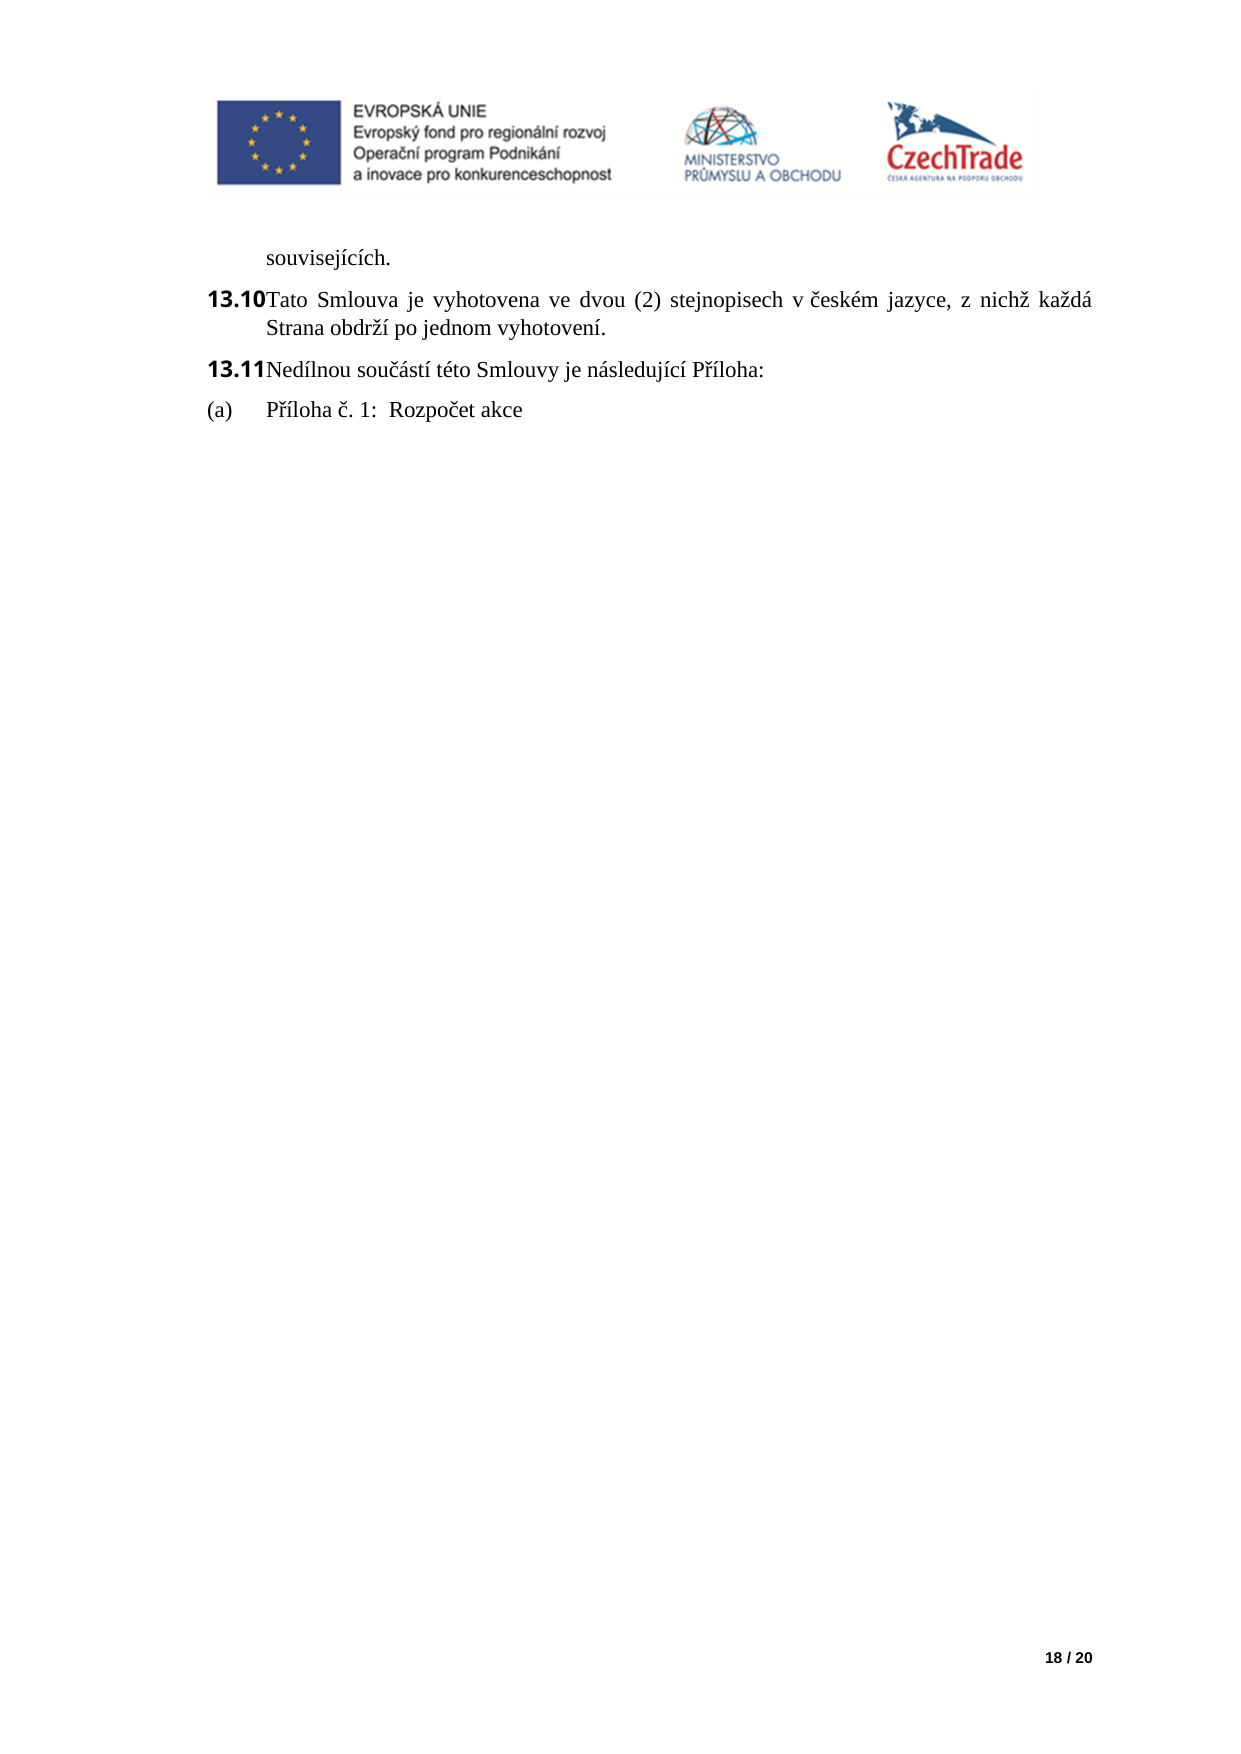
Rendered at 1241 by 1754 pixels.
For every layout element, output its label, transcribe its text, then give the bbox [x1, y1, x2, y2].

picture [205, 87, 1035, 200]
text Nedílnou součástí této Smlouvy je následující Příloha: [207, 353, 1092, 384]
text Příloha č. 1: Rozpočet akce [207, 396, 1092, 423]
text Tato Smlouva je vyhotovena ve dvou (2) stejnopisech v českém jazyce, z nichž každá Strana obdrží po jednom vyhotovení. [207, 282, 1092, 340]
